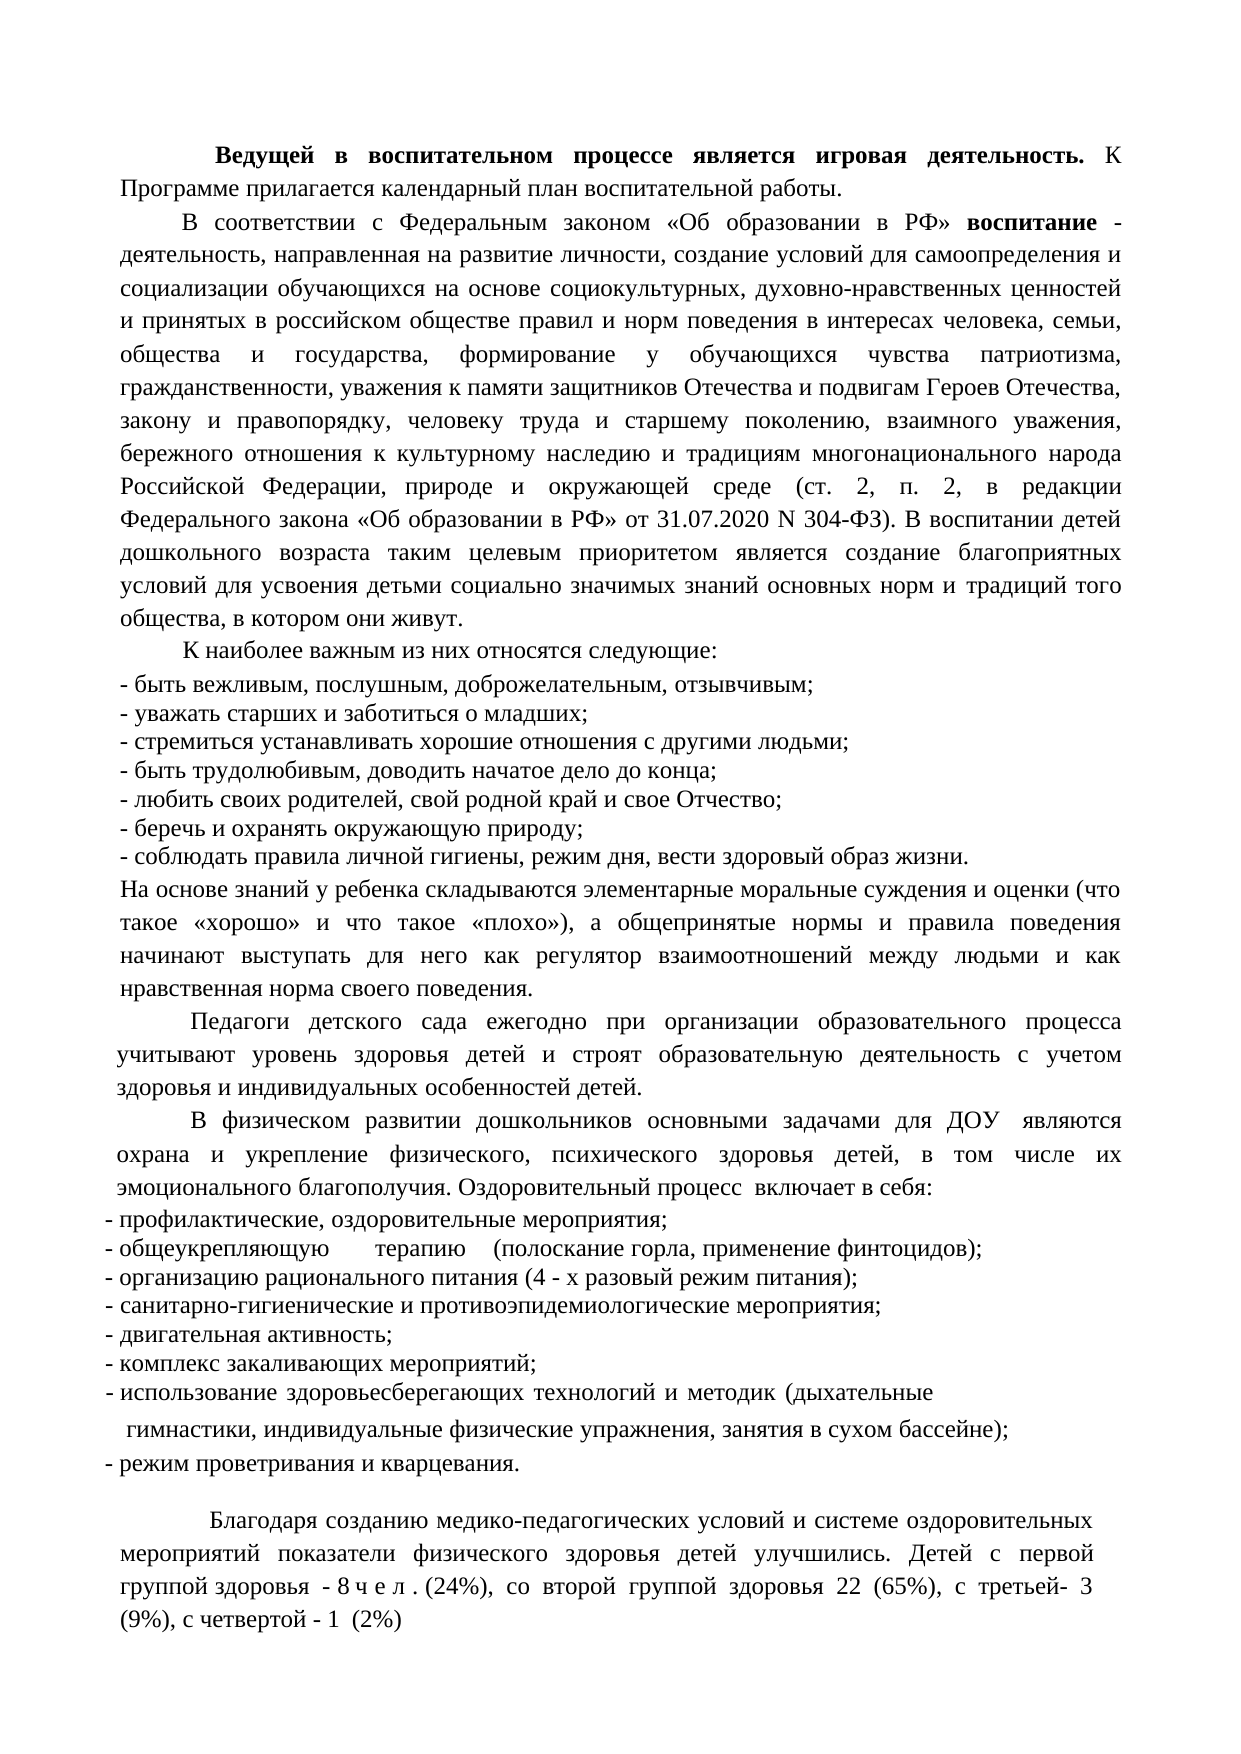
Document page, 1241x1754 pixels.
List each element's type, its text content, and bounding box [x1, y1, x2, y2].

text Благодаря созданию медико-педагогических условий и системе оздоровительных мероприятий показатели физического здоровья детей улучшились. Детей с первой группой здоровья - 8ч е л . (24%), со второй группой здоровья 22 (65%), с третьей- 3 (9%), с четвертой - 1 (2%) [120, 1535, 1094, 1663]
list быть трудолюбивым, доводить начатое дело до конца; [119, 768, 1222, 797]
text К наиболее важным из них относятся следующие: [182, 636, 1222, 664]
list соблюдать правила личной гигиены, режим дня, вести здоровый образ жизни. [119, 867, 1222, 896]
list комплекс закаливающих мероприятий; [105, 1399, 1222, 1428]
list любить своих родителей, свой родной край и свое Отчество; [119, 801, 1222, 830]
list профилактические, оздоровительные мероприятия; [104, 1231, 1222, 1259]
text Педагоги детского сада ежегодно при организации образовательного процесса учитывают уровень здоровья детей и строят образовательную деятельность с учетом здоровья и индивидуальных особенностей детей. [116, 1032, 1122, 1127]
list уважать старших и заботиться о младших; [119, 702, 1222, 731]
list стремиться устанавливать хорошие отношения с другими людьми; [119, 735, 1222, 764]
text На основе знаний у ребенка складываются элементарные моральные суждения и оценки (что такое «хорошо» и что такое «плохо»), а общепринятые нормы и правила поведения начинают выступать для него как регулятор взаимоотношений между людьми и как нравственная норма своего поведения. [120, 900, 1122, 1028]
list быть вежливым, послушным, доброжелательным, отзывчивым; [119, 669, 1222, 698]
list двигательная активность; [105, 1366, 1222, 1394]
text В физическом развитии дошкольников основными задачами для ДОУ являются охрана и укрепление физического, психического здоровья детей, в том числе их эмоционального благополучия. Оздоровительный процесс включает в себя: [116, 1132, 1122, 1226]
list общеукрепляющую терапию (полоскание горла, применение финтоцидов); [104, 1267, 1222, 1295]
list организацию рационального питания (4 - х разовый режим питания); [104, 1300, 1222, 1328]
list использование здоровьесберегающих технологий и методик (дыхательные гимнастики, индивидуальные физические упражнения, занятия в сухом бассейне); [105, 1432, 1058, 1498]
list режим проветривания и кварцевания. [104, 1507, 1222, 1531]
text Ведущей в воспитательном процессе является игровая деятельность. К Программе прилагается календарный план воспитательной работы. [120, 141, 1122, 202]
text В соответствии с Федеральным законом «Об образовании в РФ» воспитание - деятельность, направленная на развитие личности, создание условий для самоопределения и социализации обучающихся на основе социокультурных, духовно-нравственных ценностей и принятых в российском обществе правил и норм поведения в интересах человека, семьи, общества и государства, формирование у обучающихся чувства патриотизма, гражданственности, уважения к памяти защитников Отечества и подвигам Героев Отечества, закону и правопорядку, человеку труда и старшему поколению, взаимного уважения, бережного отношения к культурному наследию и традициям многонационального народа Российской Федерации, природе и окружающей среде (ст. 2, п. 2, в редакции Федерального закона «Об образовании в РФ» от 31.07.2020 N 304-ФЗ). В воспитании детей дошкольного возраста таким целевым приоритетом является создание благоприятных условий для усвоения детьми социально значимых знаний основных норм и традиций того общества, в котором они живут. [120, 207, 1122, 632]
list санитарно-гигиенические и противоэпидемиологические мероприятия; [105, 1333, 1222, 1362]
list беречь и охранять окружающую природу; [119, 834, 1222, 863]
